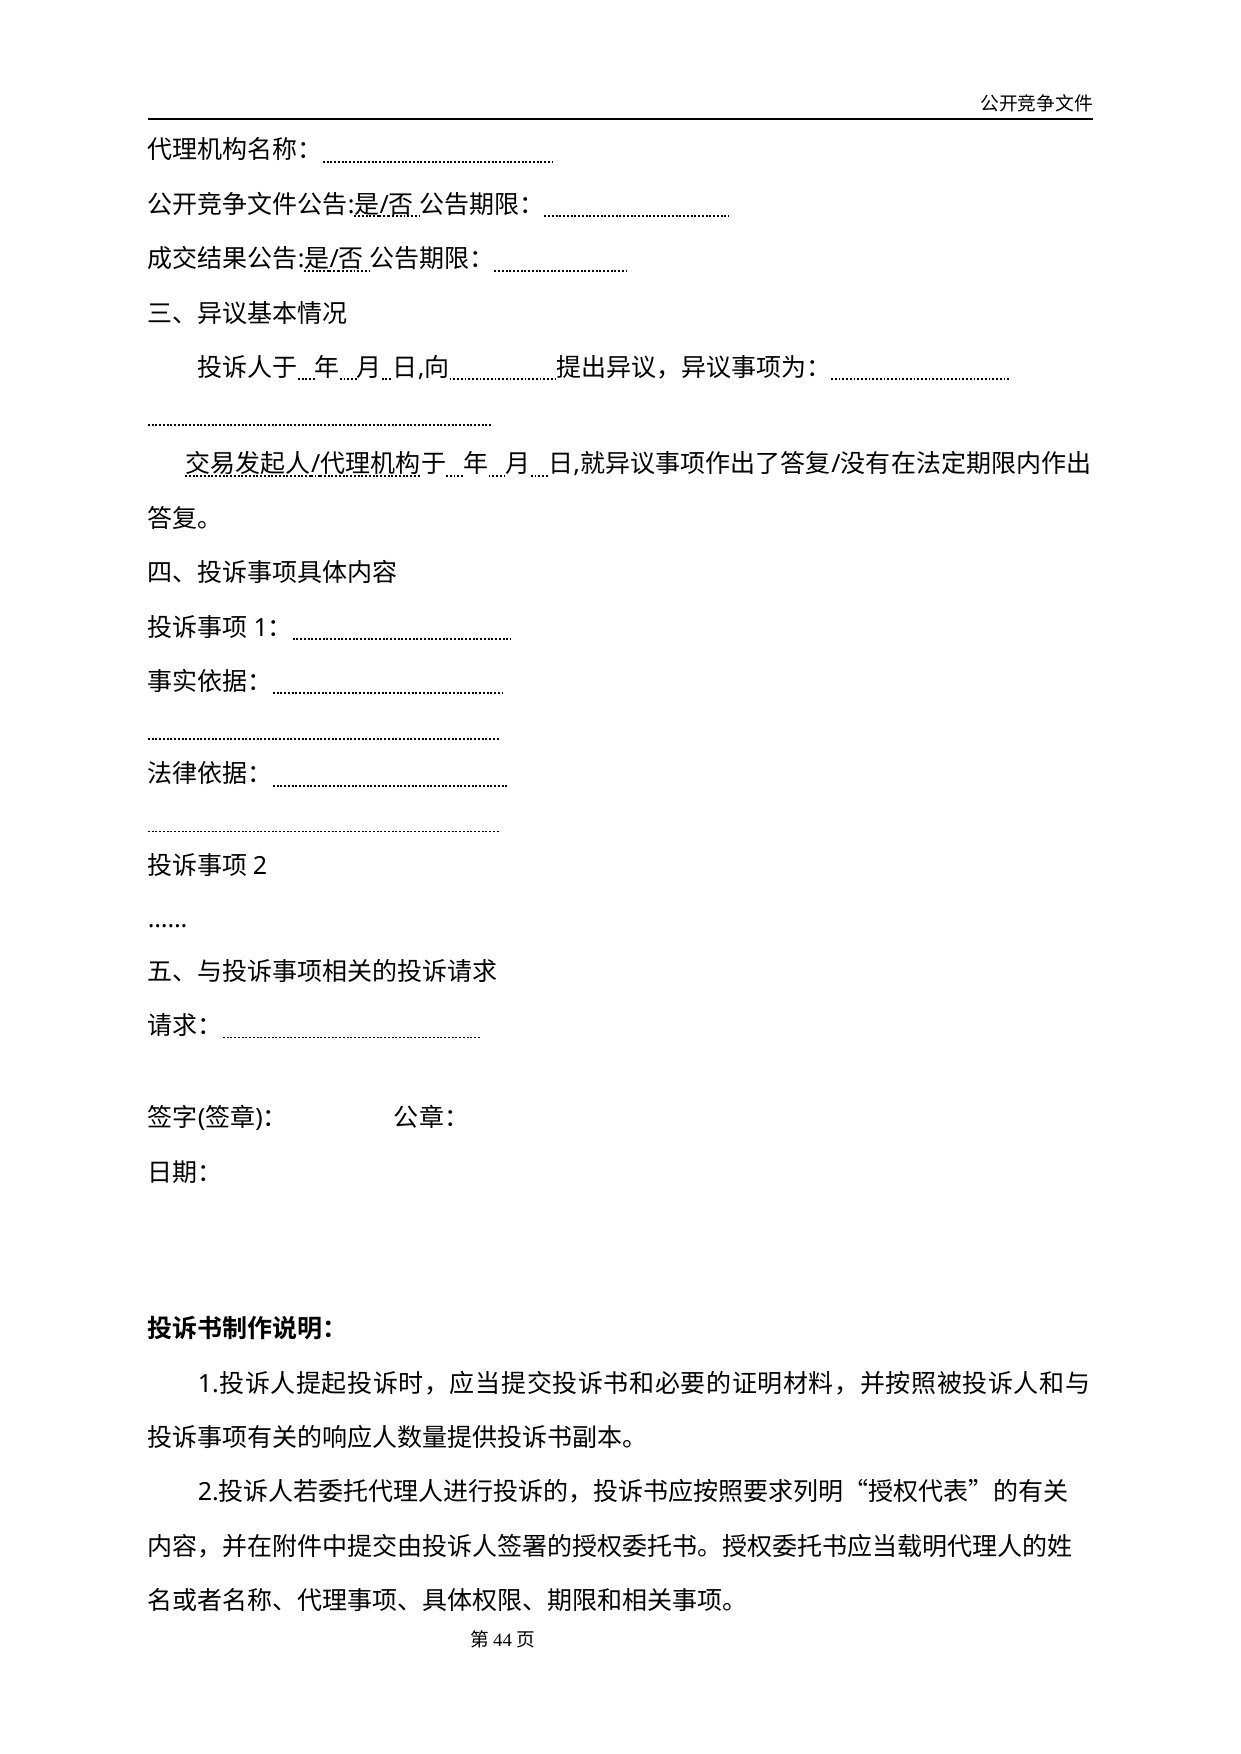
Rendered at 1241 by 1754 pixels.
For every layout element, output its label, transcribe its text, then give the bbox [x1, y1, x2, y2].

text 法律依据： [148, 754, 1093, 790]
text 事实依据： [148, 661, 1093, 698]
text 投诉事项 1： [148, 607, 1093, 643]
text 投诉书制作说明： [148, 1309, 1093, 1345]
text 1.投诉人提起投诉时，应当提交投诉书和必要的证明材料，并按照被投诉人和与投诉事项有关的响应人数量提供投诉书副本。 [148, 1363, 1093, 1454]
text 投诉人于 年 月 日,向 提出异议，异议事项为： [148, 347, 1093, 384]
text 请求： [148, 1006, 1093, 1042]
text 日期： [148, 1152, 1093, 1188]
text 2.投诉人若委托代理人进行投诉的，投诉书应按照要求列明“授权代表”的有关内容，并在附件中提交由投诉人签署的授权委托书。授权委托书应当载明代理人的姓名或者名称、代理事项、具体权限、期限和相关事项。 [148, 1472, 1093, 1617]
text 交易发起人/代理机构于 年 月 日,就异议事项作出了答复/没有在法定期限内作出答复。 [148, 444, 1093, 534]
text 成交结果公告:是/否 公告期限： [148, 239, 1093, 275]
text 投诉事项2 [148, 846, 1093, 882]
text 签字(签章)： 公章： [148, 1098, 1093, 1134]
text 公开竞争文件公告:是/否 公告期限： [148, 184, 1093, 221]
text …… [148, 900, 1093, 934]
text 代理机构名称： [148, 130, 1093, 166]
text 三、异议基本情况 [148, 293, 1093, 329]
text 五、与投诉事项相关的投诉请求 [148, 951, 1093, 987]
text 四、投诉事项具体内容 [148, 553, 1093, 589]
